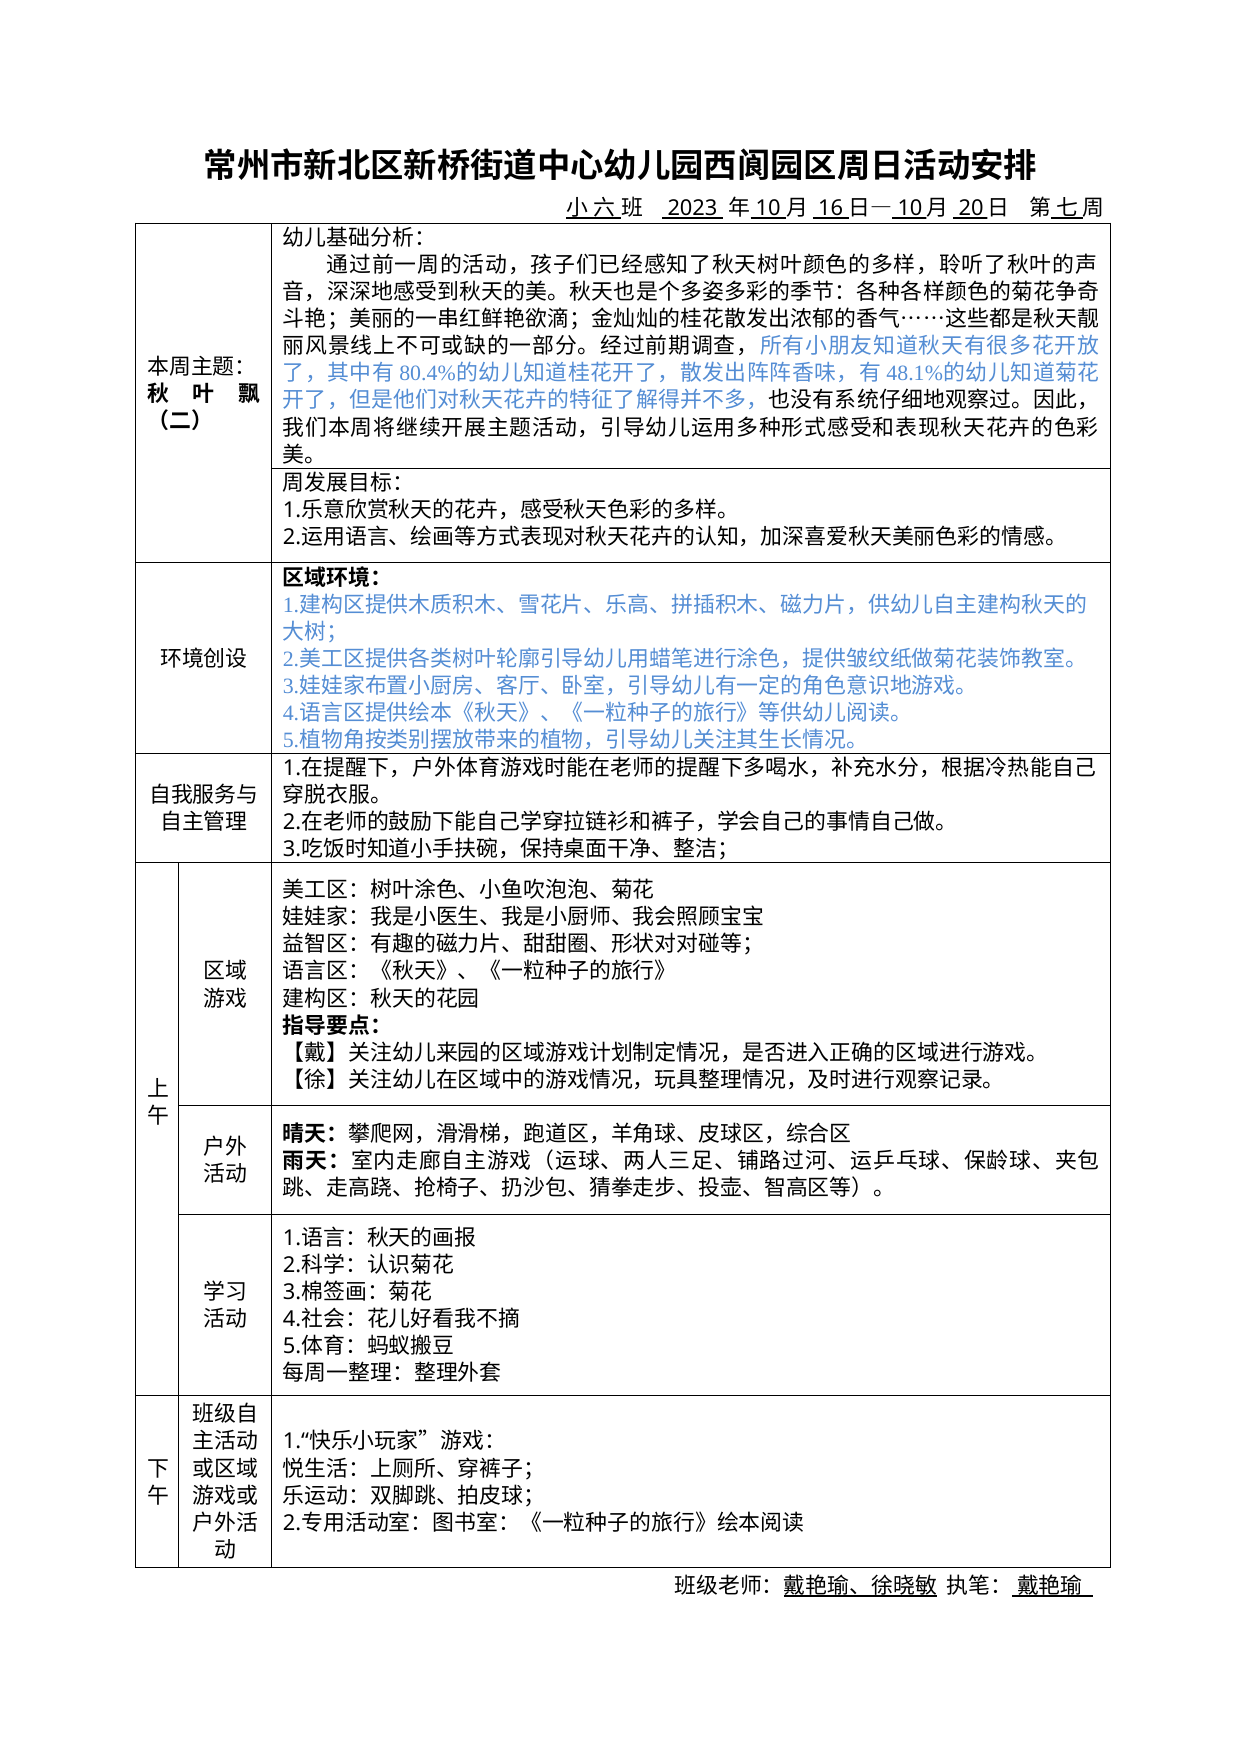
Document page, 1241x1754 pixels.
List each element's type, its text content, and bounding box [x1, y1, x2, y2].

table_cell 学习 活动 [179, 1215, 271, 1395]
table_cell 晴天：攀爬网，滑滑梯，跑道区，羊角球、皮球区，综合区 雨天：室内走廊自主游戏（运球、两人三足、铺路过河、运乒乓球、保龄球、夹包跳、走高跷、抢椅子、扔沙包、猜拳走步、投壶、智高区等）。 [272, 1106, 1110, 1214]
table_cell 周发展目标： 1.乐意欣赏秋天的花卉，感受秋天色彩的多样。 2.运用语言、绘画等方式表现对秋天花卉的认知，加深喜爱秋天美丽色彩的情感。 [272, 469, 1110, 562]
table_cell 下午 [136, 1396, 178, 1567]
table_cell 环境创设 [136, 563, 271, 753]
table_cell 1.语言：秋天的画报 2.科学：认识菊花 3.棉签画：菊花 4.社会：花儿好看我不摘 5.体育：蚂蚁搬豆 每周一整理：整理外套 [272, 1215, 1110, 1395]
text 常州市新北区新桥街道中心幼儿园西阆园区周日活动安排 [136, 148, 1104, 185]
table_cell 区域环境： 1.建构区提供木质积木、雪花片、乐高、拼插积木、磁力片，供幼儿自主建构秋天的大树； 2.美工区提供各类树叶轮廓引导幼儿用蜡笔进行涂色，提供皱纹纸做菊花装饰教室。 3.娃娃家布置小厨房、客厅、卧室，引导幼儿有一定的角色意识地游戏。 4.语言区提供绘本《秋天》、《一粒种子的旅行》等供幼儿阅读。 5.植物角按类别摆放带来的植物，引导幼儿关注其生长情况。 [272, 563, 1110, 753]
table_cell 户外 活动 [179, 1106, 271, 1214]
table_header 幼儿基础分析： 通过前一周的活动，孩子们已经感知了秋天树叶颜色的多样，聆听了秋叶的声音，深深地感受到秋天的美。秋天也是个多姿多彩的季节：各种各样颜色的菊花争奇斗艳；美丽的一串红鲜艳欲滴；金灿灿的桂花散发出浓郁的香气……这些都是秋天靓丽风景线上不可或缺的一部分。经过前期调查，所有小朋友知道秋天有很多花开放了，其中有80.4%的幼儿知道桂花开了，散发出阵阵香味，有48.1%的幼儿知道菊花开了，但是他们对秋天花卉的特征了解得并不多，也没有系统仔细地观察过。因此，我们本周将继续开展主题活动，引导幼儿运用多种形式感受和表现秋天花卉的色彩美。 [272, 224, 1110, 467]
table_cell 美工区：树叶涂色、小鱼吹泡泡、菊花 娃娃家：我是小医生、我是小厨师、我会照顾宝宝 益智区：有趣的磁力片、甜甜圈、形状对对碰等； 语言区：《秋天》、《一粒种子的旅行》 建构区：秋天的花园 指导要点： 【戴】关注幼儿来园的区域游戏计划制定情况，是否进入正确的区域进行游戏。 【徐】关注幼儿在区域中的游戏情况，玩具整理情况，及时进行观察记录。 [272, 863, 1110, 1105]
table_header 本周主题： 秋叶飘（二） [136, 224, 271, 562]
table_cell 上午 [136, 863, 178, 1395]
table_cell 1.在提醒下，户外体育游戏时能在老师的提醒下多喝水，补充水分，根据冷热能自己穿脱衣服。 2.在老师的鼓励下能自己学穿拉链衫和裤子，学会自己的事情自己做。 3.吃饭时知道小手扶碗，保持桌面干净、整洁； [272, 754, 1110, 862]
text 班级老师：戴艳瑜、徐晓敏 执笔： 戴艳瑜 [136, 1568, 1082, 1600]
text 小 六 班 2023 年 10 月 16 日— 10月 20日 第 七 周 [136, 185, 1104, 223]
table_cell 1.“快乐小玩家”游戏： 悦生活：上厕所、穿裤子； 乐运动：双脚跳、拍皮球； 2.专用活动室：图书室：《一粒种子的旅行》绘本阅读 [272, 1396, 1110, 1567]
table_cell 自我服务与自主管理 [136, 754, 271, 862]
table_cell 区域 游戏 [179, 863, 271, 1105]
table_cell 班级自主活动或区域游戏或户外活动 [179, 1396, 271, 1567]
